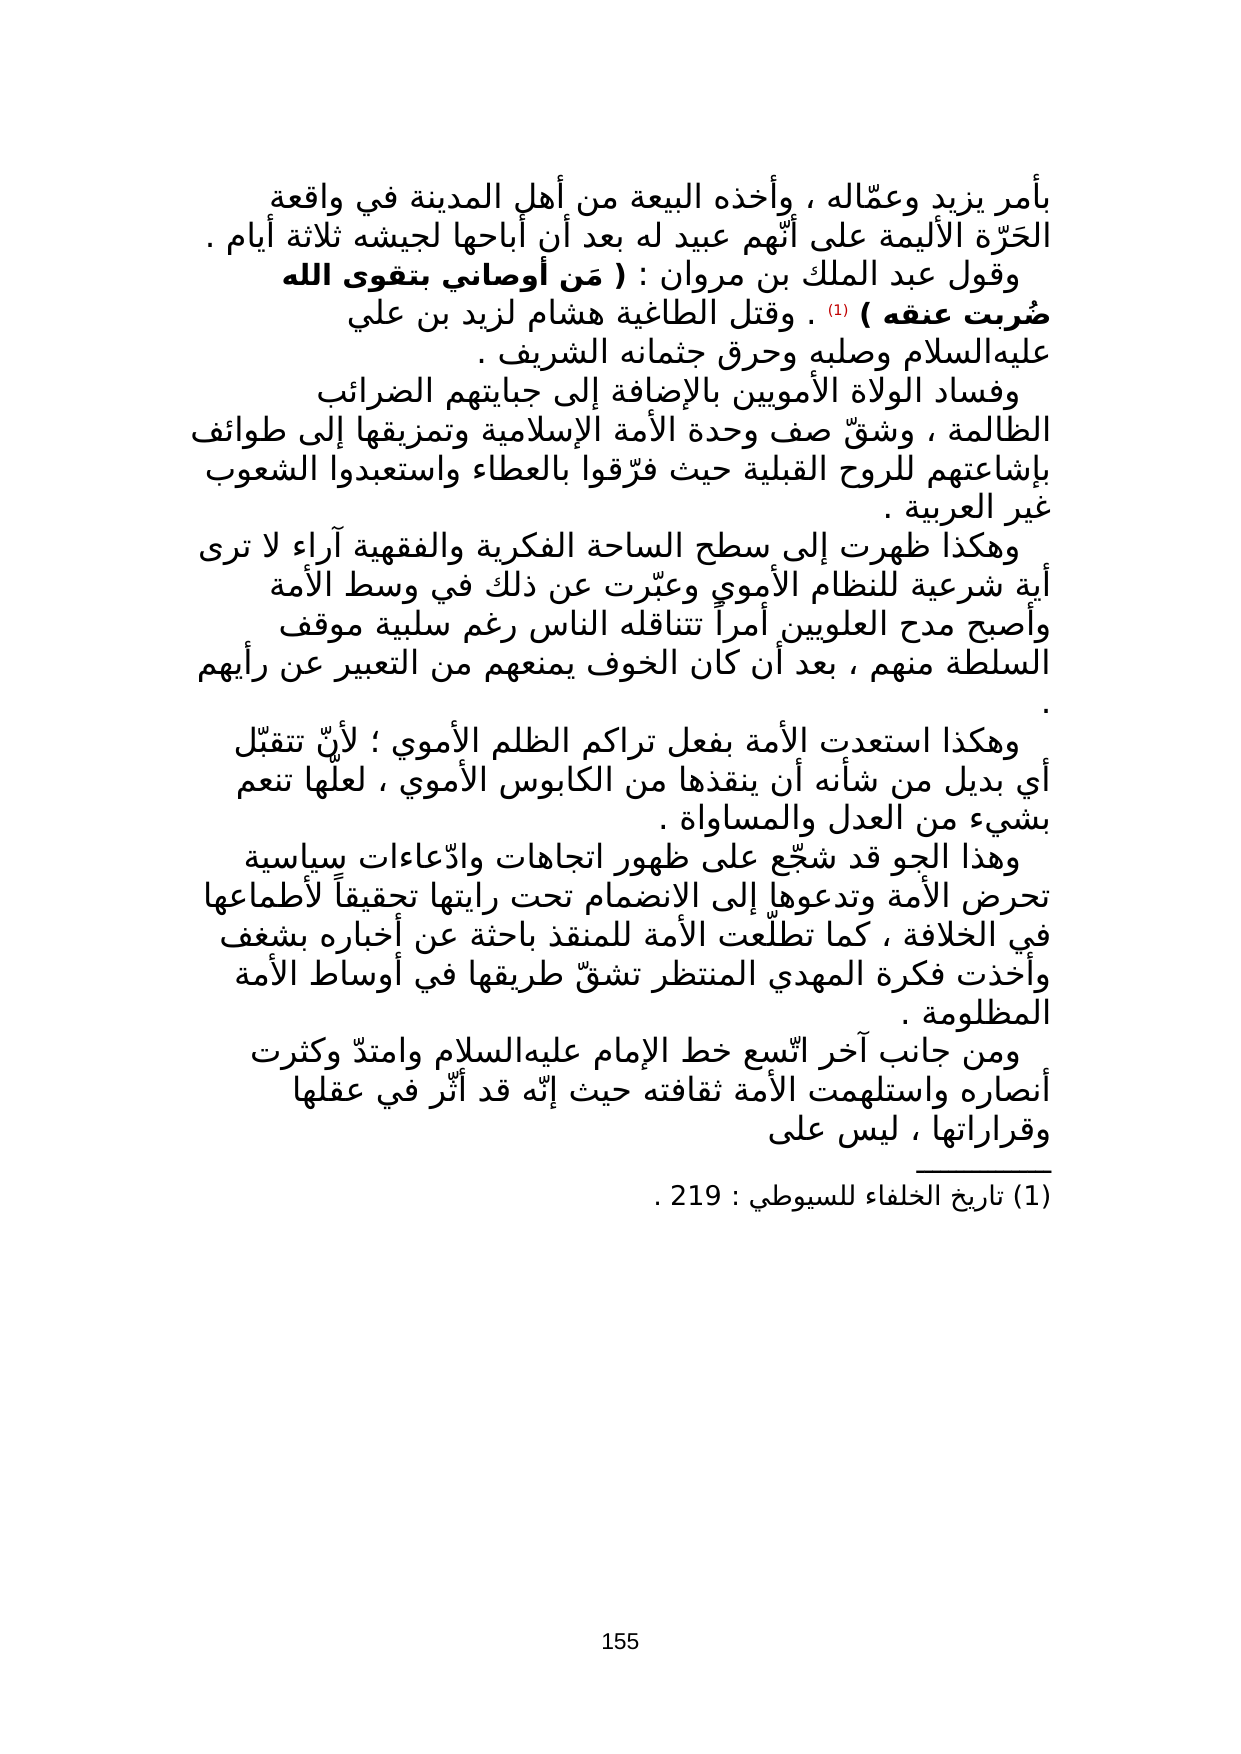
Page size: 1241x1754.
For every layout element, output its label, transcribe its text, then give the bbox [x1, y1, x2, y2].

text وفساد الولاة الأمويين بالإضافة إلى جبايتهم الضرائب الظالمة ، وشقّ صف وحدة الأمة الإسلامية وتمزيقها إلى طوائف بإشاعتهم للروح القبلية حيث فرّقوا بالعطاء واستعبدوا الشعوب غير العربية . [189, 371, 1051, 527]
text بأمر يزيد وعمّاله ، وأخذه البيعة من أهل المدينة في واقعة الحَرّة الأليمة على أنّهم عبيد له بعد أن أباحها لجيشه ثلاثة أيام . [189, 177, 1051, 255]
text (1) تاريخ الخلفاء للسيوطي : 219 . [189, 1180, 1051, 1212]
text ـــــــــــــــــ [189, 1148, 1051, 1180]
text وهذا الجو قد شجّع على ظهور اتجاهات وادّعاءات سياسية تحرض الأمة وتدعوها إلى الانضمام تحت رايتها تحقيقاً لأطماعها في الخلافة ، كما تطلّعت الأمة للمنقذ باحثة عن أخباره بشغف وأخذت فكرة المهدي المنتظر تشقّ طريقها في أوساط الأمة المظلومة . [189, 838, 1051, 1032]
text وقول عبد الملك بن مروان : ( مَن أوصاني بتقوى الله ضُربت عنقه ) (1) . وقتل الطاغية هشام لزيد بن علي عليه‌السلام وصلبه وحرق جثمانه الشريف . [189, 255, 1051, 371]
text وهكذا استعدت الأمة بفعل تراكم الظلم الأموي ؛ لأنّ تتقبّل أي بديل من شأنه أن ينقذها من الكابوس الأموي ، لعلّها تنعم بشيء من العدل والمساواة . [189, 721, 1051, 838]
text وهكذا ظهرت إلى سطح الساحة الفكرية والفقهية آراء لا ترى أية شرعية للنظام الأموي وعبّرت عن ذلك في وسط الأمة وأصبح مدح العلويين أمراً تتناقله الناس رغم سلبية موقف السلطة منهم ، بعد أن كان الخوف يمنعهم من التعبير عن رأيهم . [189, 527, 1051, 721]
text ومن جانب آخر اتّسع خط الإمام عليه‌السلام وامتدّ وكثرت أنصاره واستلهمت الأمة ثقافته حيث إنّه قد أثّر في عقلها وقراراتها ، ليس على [189, 1032, 1051, 1148]
